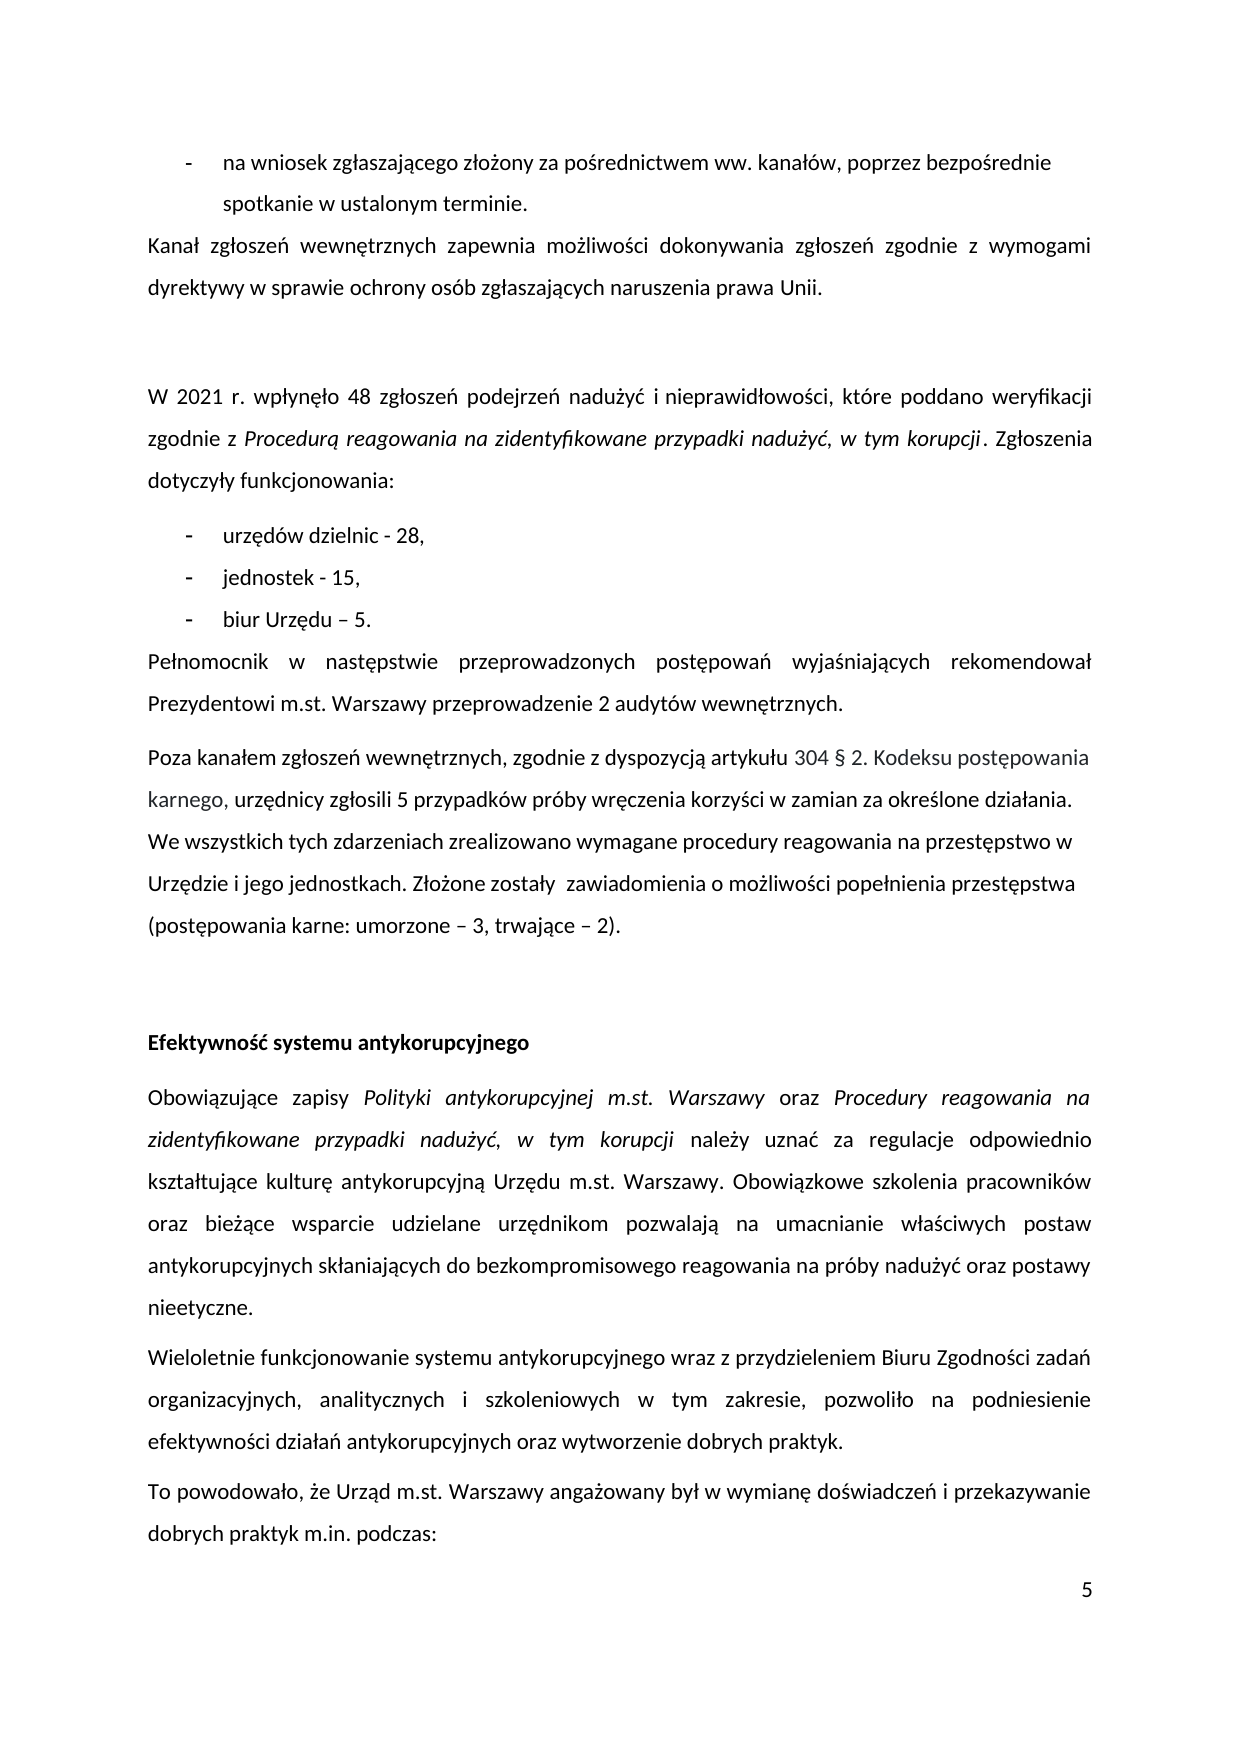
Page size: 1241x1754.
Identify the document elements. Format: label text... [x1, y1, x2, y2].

text Kanał zgłoszeń wewnętrznych zapewnia możliwości dokonywania zgłoszeń zgodnie z wymogami dyrektywy w sprawie ochrony osób zgłaszających naruszenia prawa Unii. [148, 232, 1093, 302]
text Poza kanałem zgłoszeń wewnętrznych, zgodnie z dyspozycją artykułu 304 § 2. Kodeksu postępowania karnego, urzędnicy zgłosili 5 przypadków próby wręczenia korzyści w zamian za określone działania. We wszystkich tych zdarzeniach zrealizowano wymagane procedury reagowania na przestępstwo w Urzędzie i jego jednostkach. Złożone zostały zawiadomienia o możliwości popełnienia przestępstwa (postępowania karne: umorzone – 3, trwające – 2). [148, 743, 1093, 939]
text Efektywność systemu antykorupcyjnego [148, 1028, 1093, 1057]
list biur Urzędu – 5. [185, 605, 1093, 633]
list jednostek - 15, [185, 563, 1093, 591]
text W 2021 r. wpłynęło 48 zgłoszeń podejrzeń nadużyć i nieprawidłowości, które poddano weryfikacji zgodnie z Procedurą reagowania na zidentyfikowane przypadki nadużyć, w tym korupcji. Zgłoszenia dotyczyły funkcjonowania: [148, 382, 1093, 494]
text Pełnomocnik w następstwie przeprowadzonych postępowań wyjaśniających rekomendował Prezydentowi m.st. Warszawy przeprowadzenie 2 audytów wewnętrznych. [148, 647, 1093, 717]
text Wieloletnie funkcjonowanie systemu antykorupcyjnego wraz z przydzieleniem Biuru Zgodności zadań organizacyjnych, analitycznych i szkoleniowych w tym zakresie, pozwoliło na podniesienie efektywności działań antykorupcyjnych oraz wytworzenie dobrych praktyk. [148, 1343, 1093, 1455]
list na wniosek zgłaszającego złożony za pośrednictwem ww. kanałów, poprzez bezpośrednie spotkanie w ustalonym terminie. [185, 148, 1093, 218]
text To powodowało, że Urząd m.st. Warszawy angażowany był w wymianę doświadczeń i przekazywanie dobrych praktyk m.in. podczas: [148, 1477, 1093, 1547]
list urzędów dzielnic - 28, [185, 521, 1093, 549]
text Obowiązujące zapisy Polityki antykorupcyjnej m.st. Warszawy oraz Procedury reagowania na zidentyfikowane przypadki nadużyć, w tym korupcji należy uznać za regulacje odpowiednio kształtujące kulturę antykorupcyjną Urzędu m.st. Warszawy. Obowiązkowe szkolenia pracowników oraz bieżące wsparcie udzielane urzędnikom pozwalają na umacnianie właściwych postaw antykorupcyjnych skłaniających do bezkompromisowego reagowania na próby nadużyć oraz postawy nieetyczne. [148, 1083, 1093, 1321]
